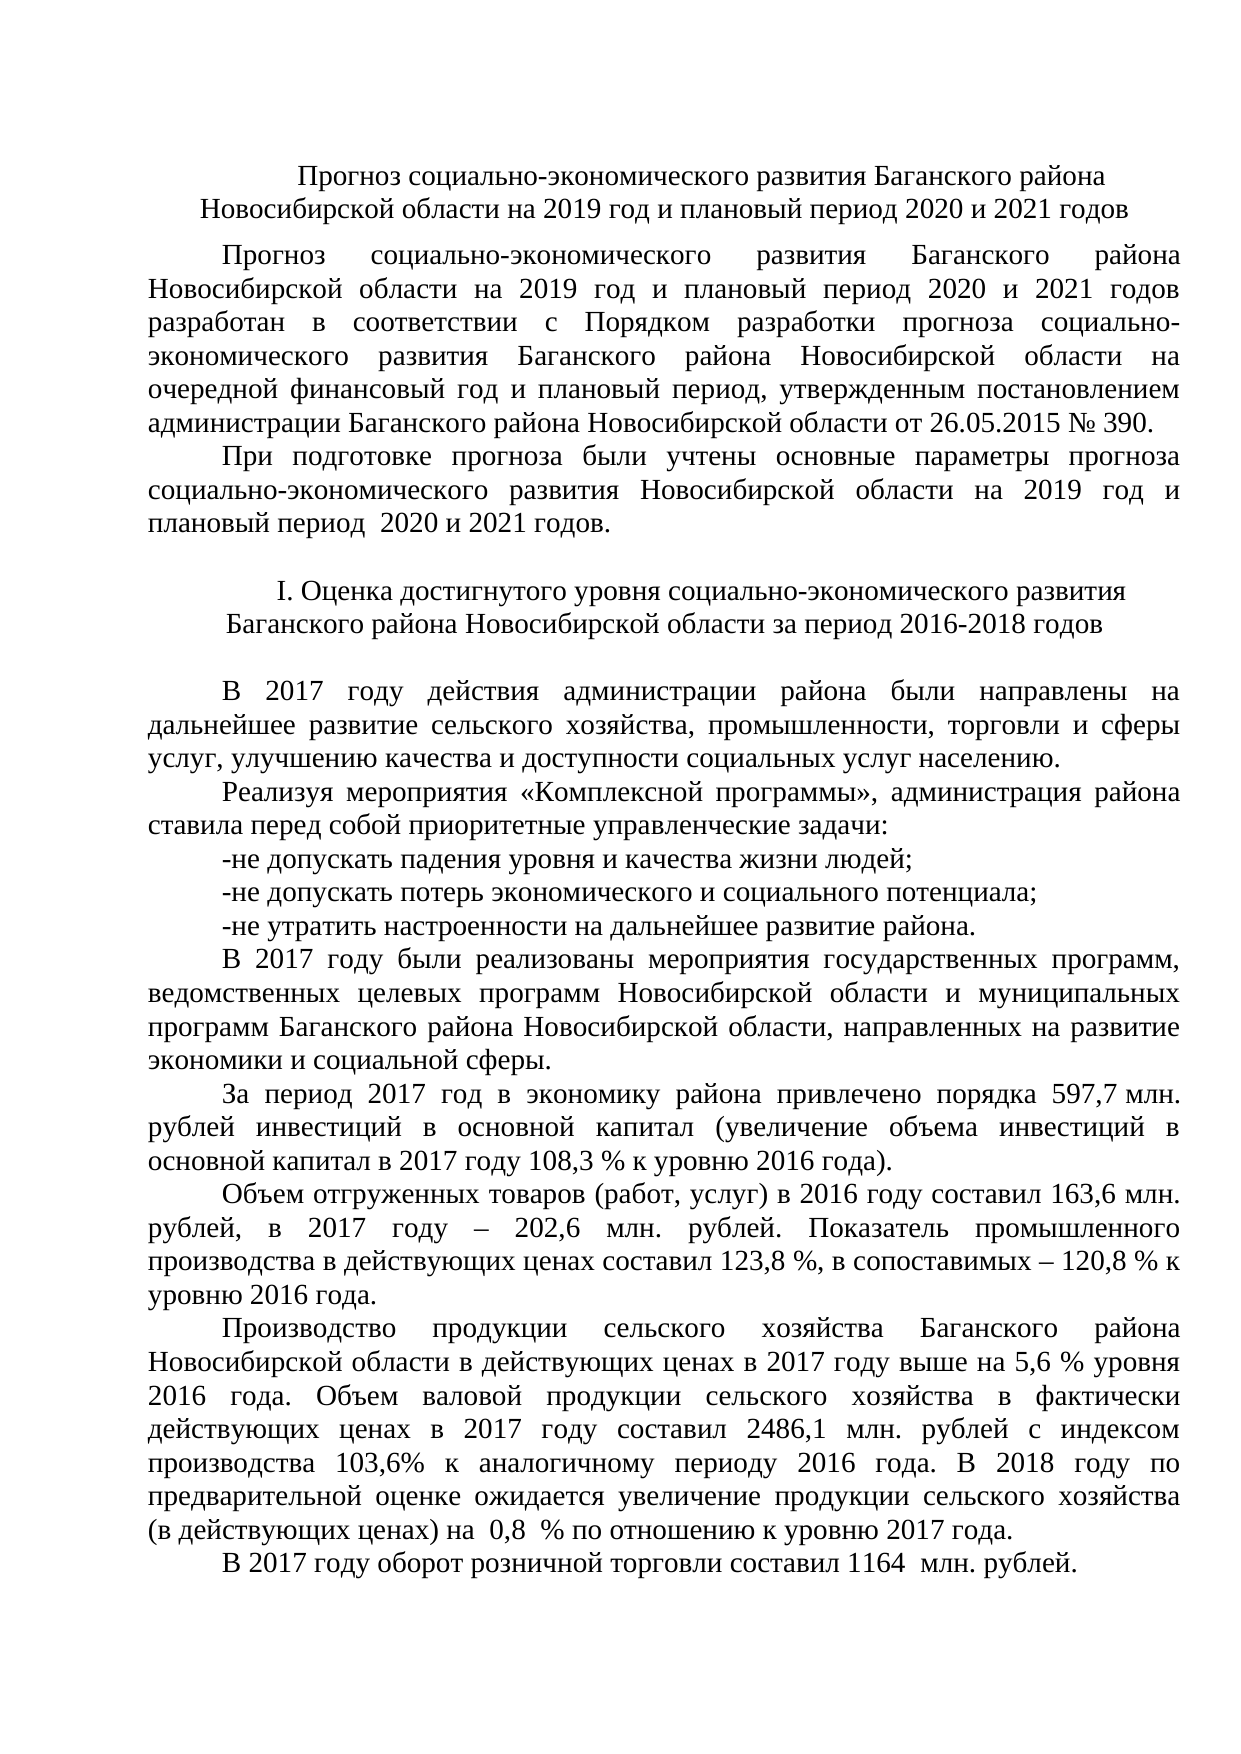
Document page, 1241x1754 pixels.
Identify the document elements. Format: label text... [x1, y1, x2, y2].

text Производство продукции сельского хозяйства Баганского района Новосибирской области в действующих ценах в 2017 году выше на 5,6 % уровня 2016 года. Объем валовой продукции сельского хозяйства в фактически действующих ценах в 2017 году составил 2486,1 млн. рублей с индексом производства 103,6% к аналогичному периоду 2016 года. В 2018 году по предварительной оценке ожидается увеличение продукции сельского хозяйства (в действующих ценах) на 0,8 % по отношению к уровню 2017 года. [148, 1311, 1181, 1545]
text Реализуя мероприятия «Комплексной программы», администрация района ставила перед собой приоритетные управленческие задачи: [148, 774, 1181, 841]
text I. Оценка достигнутого уровня социально-экономического развития Баганского района Новосибирской области за период 2016-2018 годов [148, 573, 1181, 640]
text В 2017 году оборот розничной торговли составил 1164 млн. рублей. [148, 1545, 1181, 1579]
text -не утратить настроенности на дальнейшее развитие района. [148, 908, 1181, 942]
text В 2017 году были реализованы мероприятия государственных программ, ведомственных целевых программ Новосибирской области и муниципальных программ Баганского района Новосибирской области, направленных на развитие экономики и социальной сферы. [148, 942, 1181, 1076]
text -не допускать падения уровня и качества жизни людей; [148, 841, 1181, 874]
text За период 2017 год в экономику района привлечено порядка 597,7 млн. рублей инвестиций в основной капитал (увеличение объема инвестиций в основной капитал в 2017 году 108,3 % к уровню 2016 года). [148, 1076, 1181, 1176]
text При подготовке прогноза были учтены основные параметры прогноза социально-экономического развития Новосибирской области на 2019 год и плановый период 2020 и 2021 годов. [148, 438, 1181, 539]
text В 2017 году действия администрации района были направлены на дальнейшее развитие сельского хозяйства, промышленности, торговли и сферы услуг, улучшению качества и доступности социальных услуг населению. [148, 673, 1181, 774]
text Объем отгруженных товаров (работ, услуг) в 2016 году составил 163,6 млн. рублей, в 2017 году – 202,6 млн. рублей. Показатель промышленного производства в действующих ценах составил 123,8 %, в сопоставимых – 120,8 % к уровню 2016 года. [148, 1176, 1181, 1311]
text Прогноз социально-экономического развития Баганского района Новосибирской области на 2019 год и плановый период 2020 и 2021 годов [148, 158, 1181, 225]
text Прогноз социально-экономического развития Баганского района Новосибирской области на 2019 год и плановый период 2020 и 2021 годов разработан в соответствии с Порядком разработки прогноза социально-экономического развития Баганского района Новосибирской области на очередной финансовый год и плановый период, утвержденным постановлением администрации Баганского района Новосибирской области от 26.05.2015 № 390. [148, 237, 1181, 438]
text -не допускать потерь экономического и социального потенциала; [148, 874, 1181, 908]
